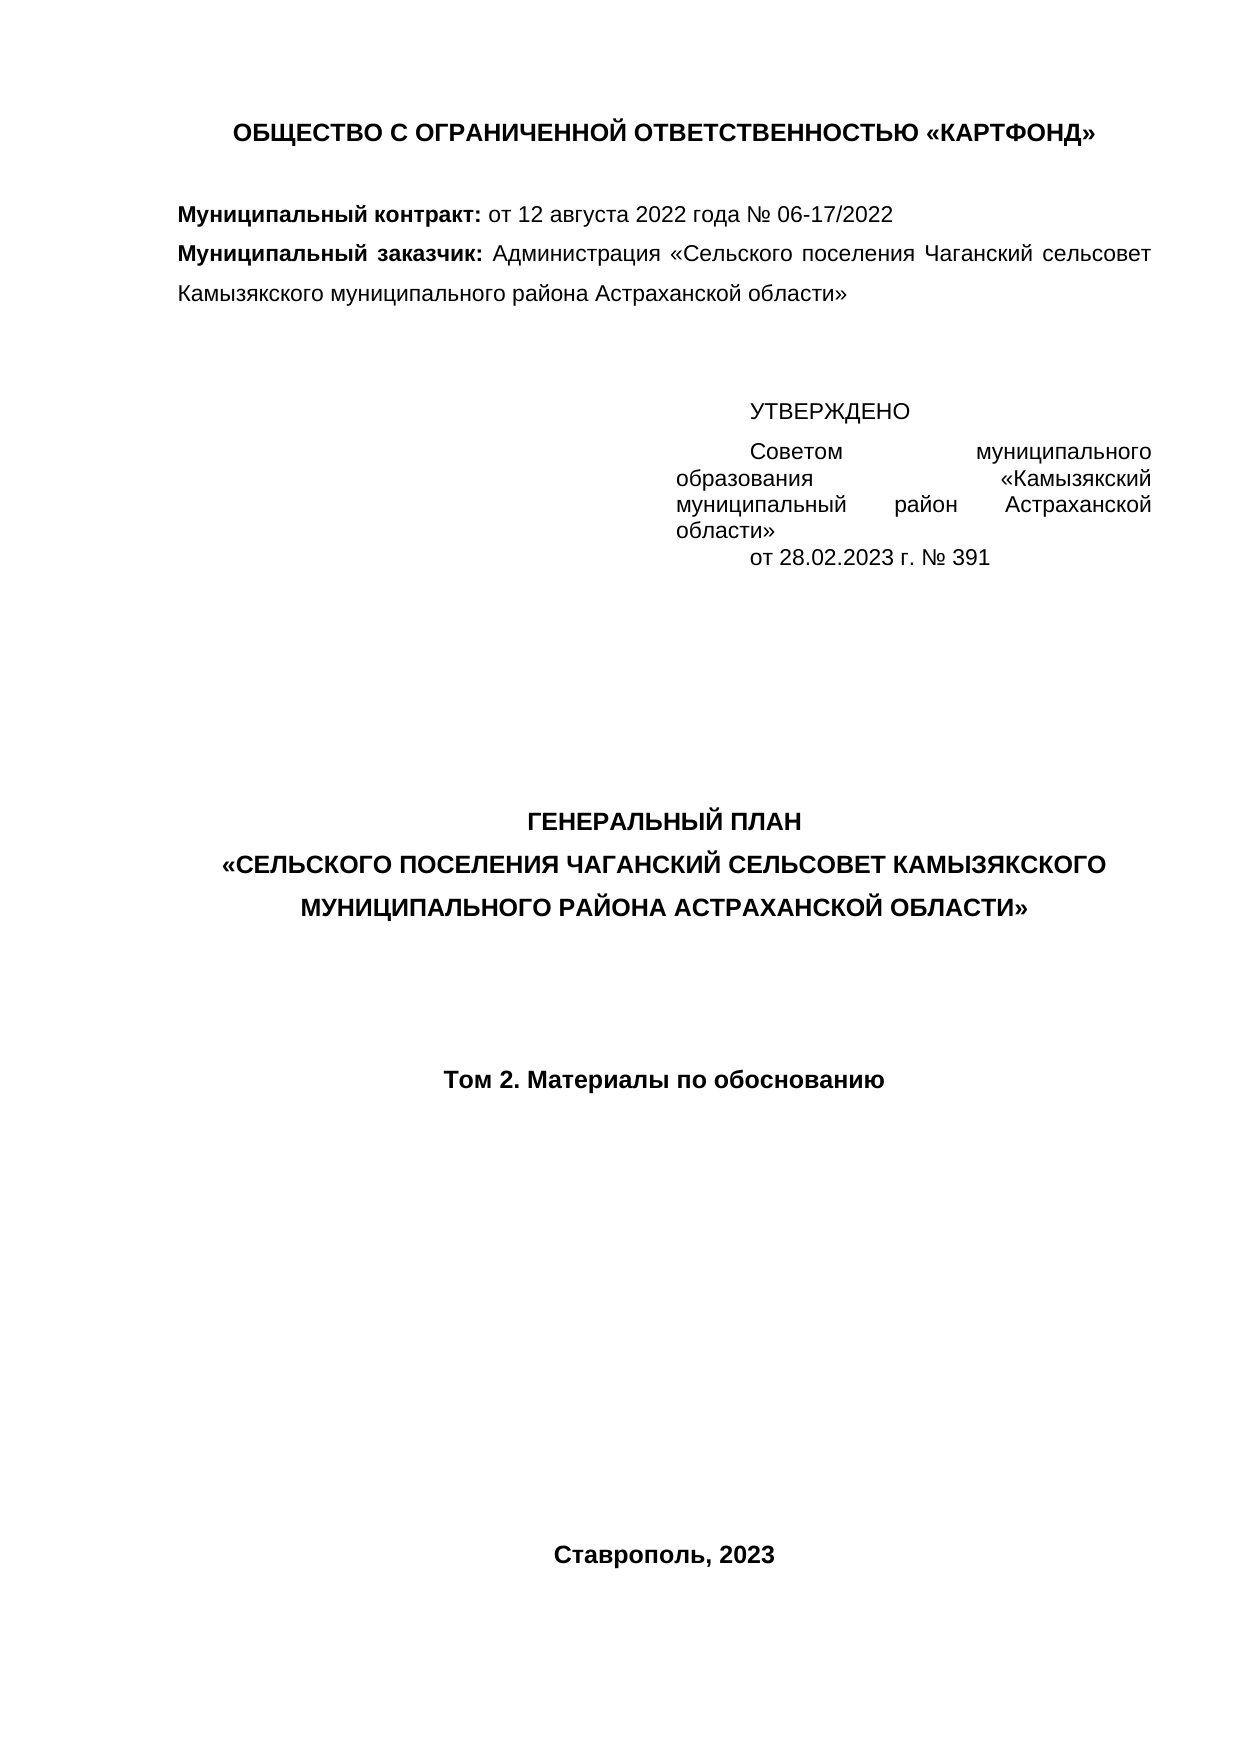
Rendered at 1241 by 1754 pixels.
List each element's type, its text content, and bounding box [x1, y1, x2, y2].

text Том 2. Материалы по обоснованию [177, 1066, 1152, 1094]
table_cell Советом муниципального образования «Камызякский муниципальный район Астраханской области» [676, 438, 1152, 543]
text Муниципальный контракт: от 12 августа 2022 года № 06-17/2022 [177, 201, 1152, 227]
text «СЕЛЬСКОГО ПОСЕЛЕНИЯ ЧАГАНСКИЙ СЕЛЬСОВЕТ КАМЫЗЯКСКОГО МУНИЦИПАЛЬНОГО РАЙОНА АСТРАХАНСКОЙ ОБЛАСТИ» [177, 850, 1152, 922]
table_cell от 28.02.2023 г. № 391 [676, 544, 1152, 570]
table_header УТВЕРЖДЕНО [676, 398, 1152, 438]
text Муниципальный заказчик: Администрация «Сельского поселения Чаганский сельсовет Камызякского муниципального района Астраханской области» [177, 240, 1152, 306]
text ОБЩЕСТВО С ОГРАНИЧЕННОЙ ОТВЕТСТВЕННОСТЬЮ «КАРТФОНД» [177, 118, 1152, 147]
text Ставрополь, 2023 [177, 1540, 1152, 1569]
text ГЕНЕРАЛЬНЫЙ ПЛАН [177, 807, 1152, 836]
